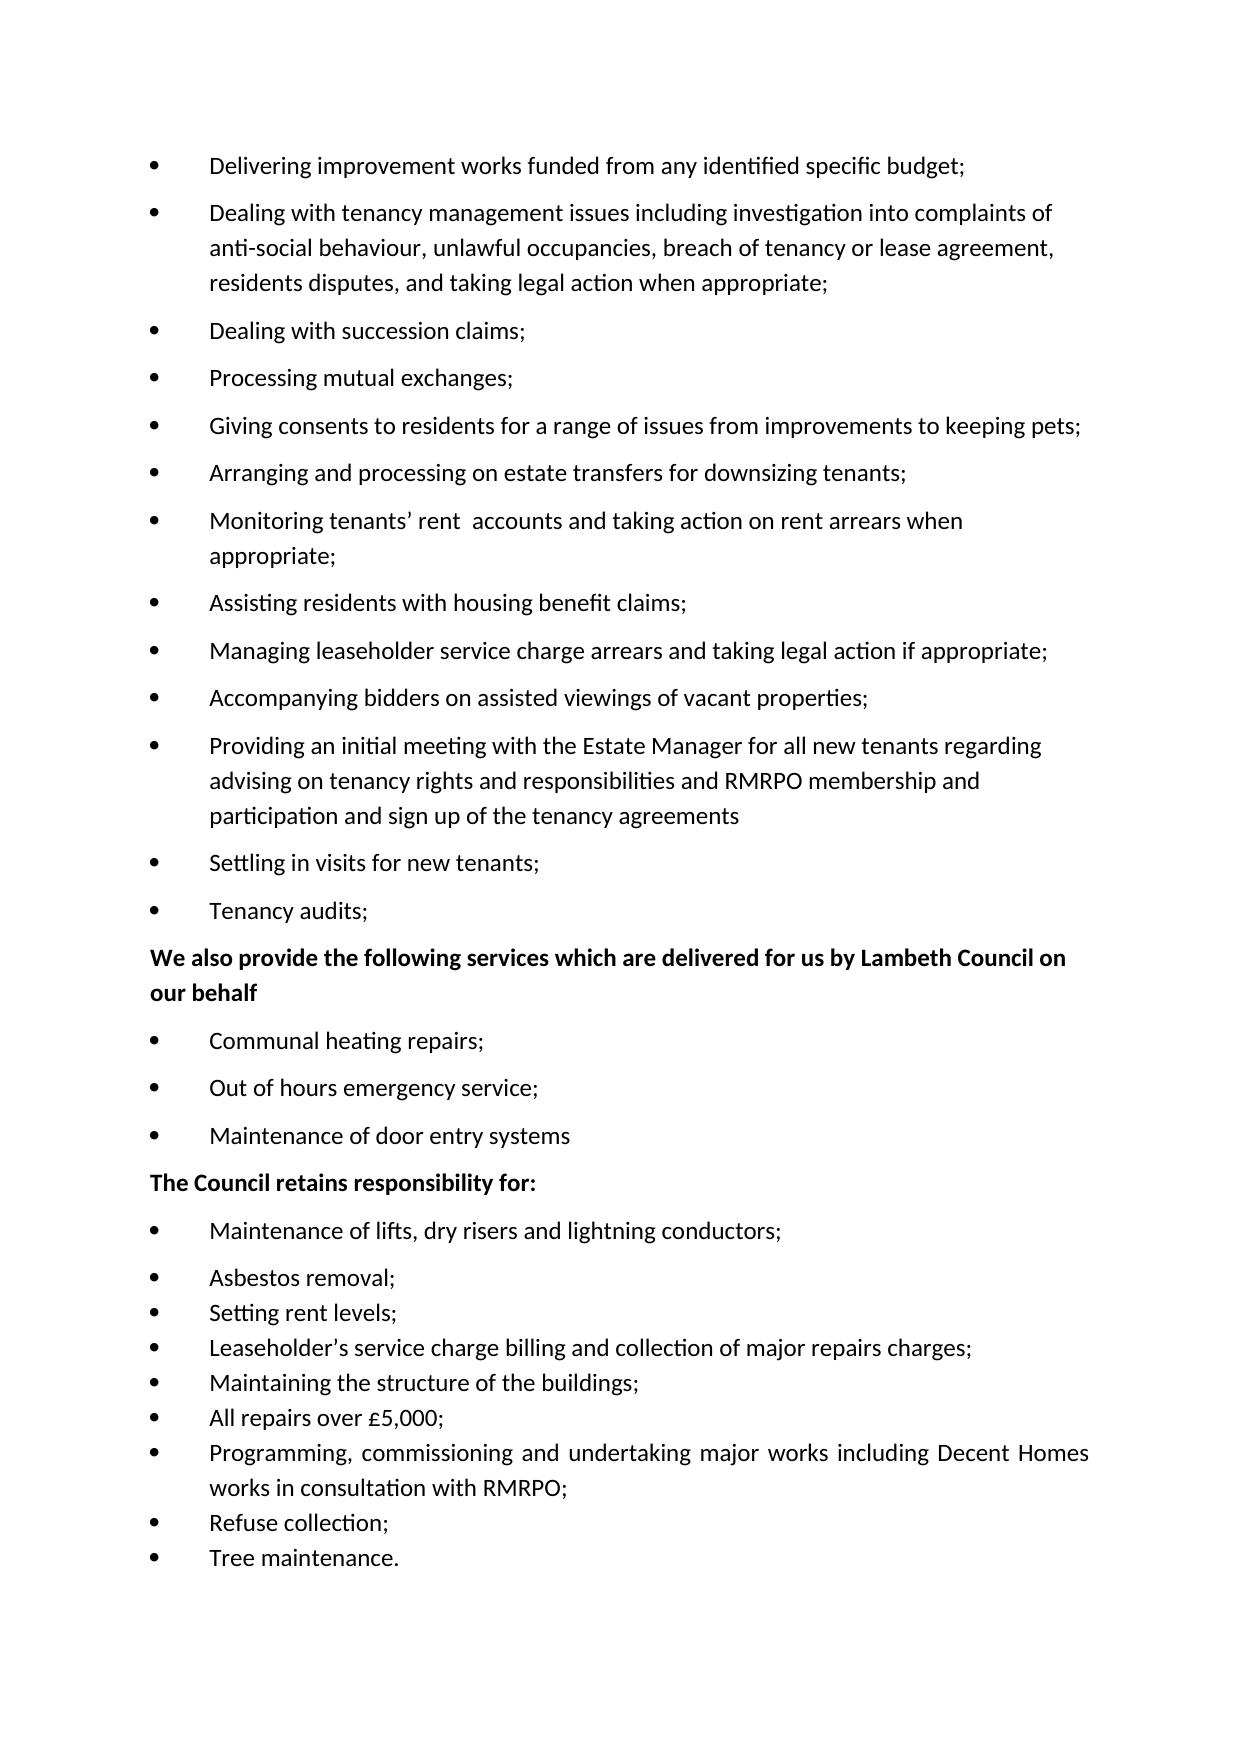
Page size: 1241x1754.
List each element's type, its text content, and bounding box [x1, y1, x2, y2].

text The Council retains responsibility for: [150, 1167, 1090, 1198]
list Communal heating repairs; [150, 1025, 1090, 1056]
list Programming, commissioning and undertaking major works including Decent Homes works in consultation with RMRPO; [150, 1437, 1090, 1503]
list Dealing with succession claims; [150, 315, 1090, 346]
list Assisting residents with housing benefit claims; [150, 587, 1090, 618]
list Giving consents to residents for a range of issues from improvements to keeping pets; [150, 410, 1090, 441]
list Maintenance of door entry systems [150, 1120, 1090, 1151]
list Out of hours emergency service; [150, 1072, 1090, 1103]
list Managing leaseholder service charge arrears and taking legal action if appropriate; [150, 635, 1090, 666]
list Maintenance of lifts, dry risers and lightning conductors; [150, 1215, 1090, 1246]
list Tenancy audits; [150, 895, 1090, 926]
list All repairs over £5,000; [150, 1402, 1090, 1433]
list Settling in visits for new tenants; [150, 847, 1090, 878]
list Asbestos removal; [150, 1262, 1090, 1293]
list Refuse collection; [150, 1507, 1090, 1538]
list Monitoring tenants’ rent accounts and taking action on rent arrears when appropriate; [150, 505, 1090, 571]
list Setting rent levels; [150, 1297, 1090, 1328]
text We also provide the following services which are delivered for us by Lambeth Council on our behalf [150, 942, 1090, 1008]
list Processing mutual exchanges; [150, 362, 1090, 393]
list Leaseholder’s service charge billing and collection of major repairs charges; [150, 1332, 1090, 1363]
list Delivering improvement works funded from any identified specific budget; [150, 150, 1090, 181]
list Providing an initial meeting with the Estate Manager for all new tenants regarding advising on tenancy rights and responsibilities and RMRPO membership and participation and sign up of the tenancy agreements [150, 730, 1090, 831]
list Accompanying bidders on assisted viewings of vacant properties; [150, 682, 1090, 713]
list Dealing with tenancy management issues including investigation into complaints of anti-social behaviour, unlawful occupancies, breach of tenancy or lease agreement, residents disputes, and taking legal action when appropriate; [150, 197, 1090, 298]
list Arranging and processing on estate transfers for downsizing tenants; [150, 457, 1090, 488]
list Tree maintenance. [150, 1542, 1090, 1573]
list Maintaining the structure of the buildings; [150, 1367, 1090, 1398]
